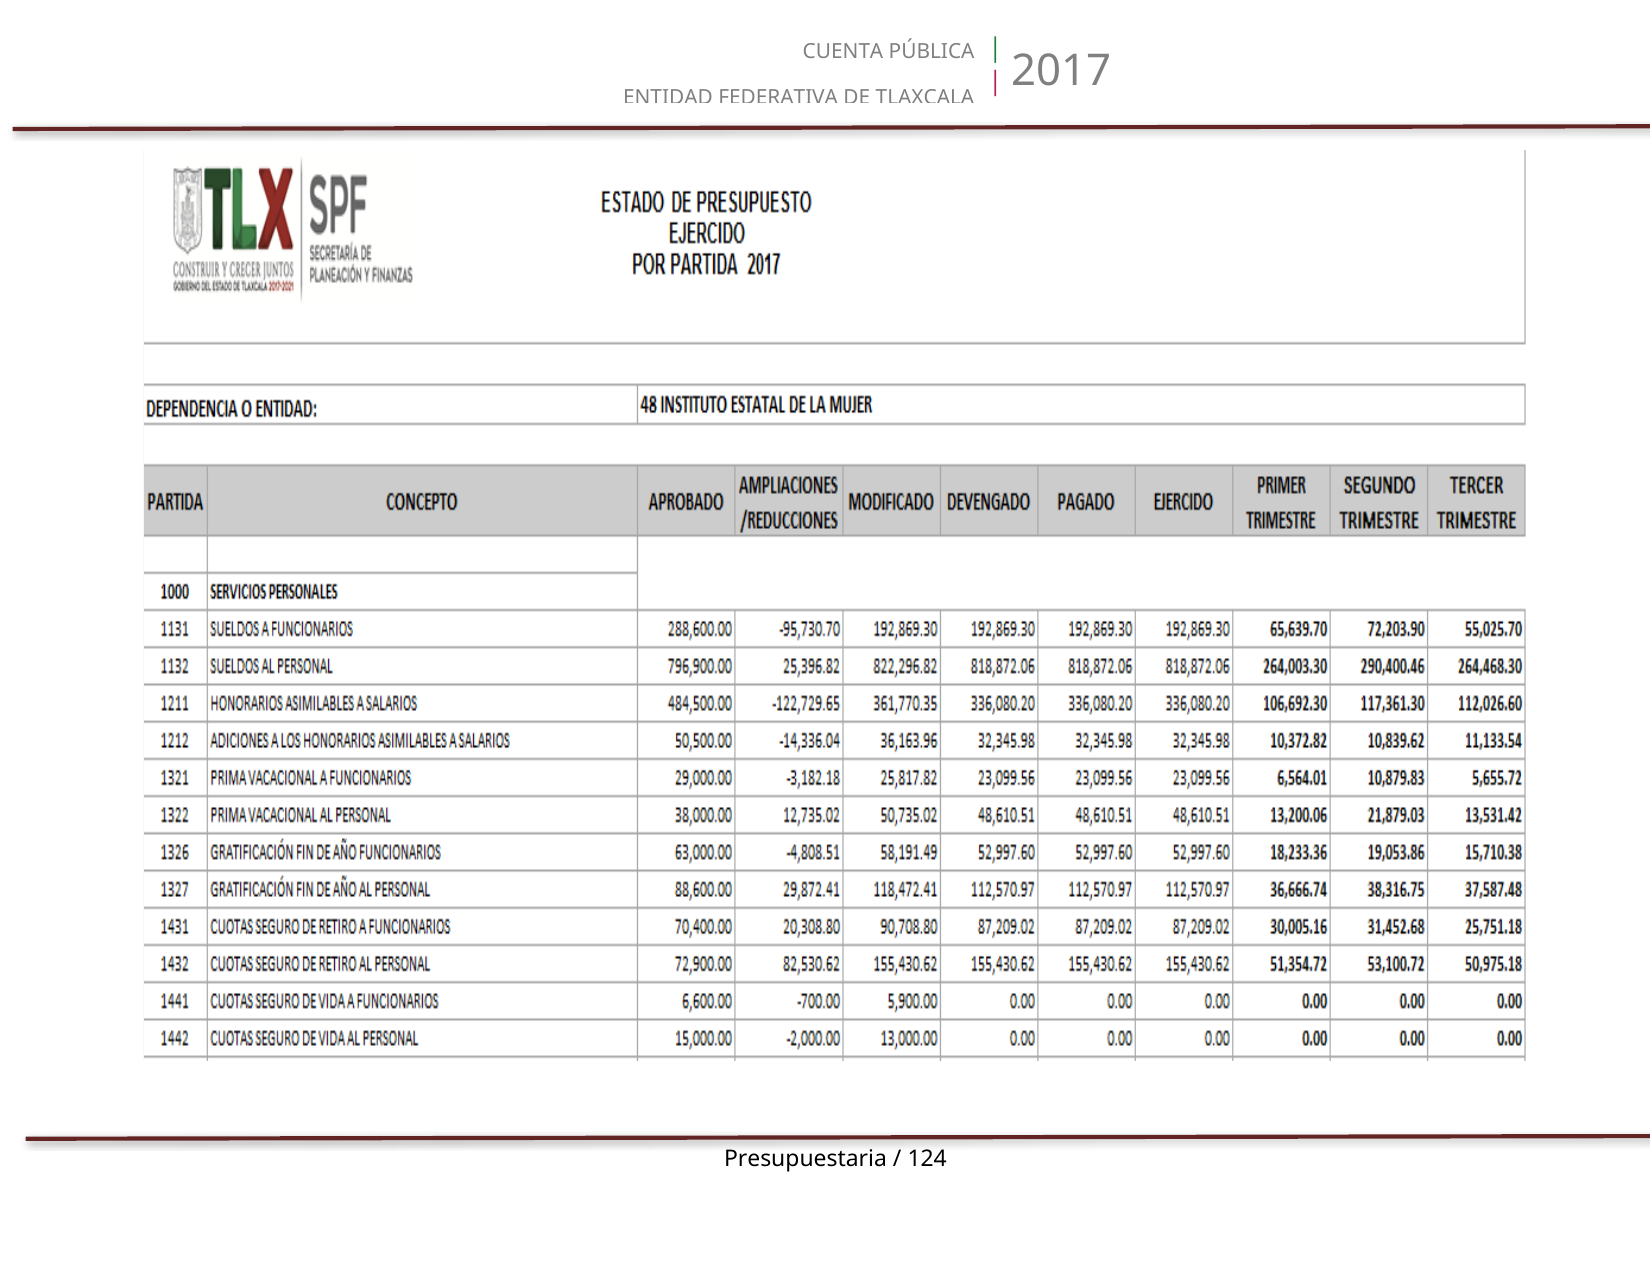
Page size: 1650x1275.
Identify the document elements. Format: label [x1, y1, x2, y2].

picture [989, 28, 1005, 99]
picture [143, 150, 1527, 1061]
